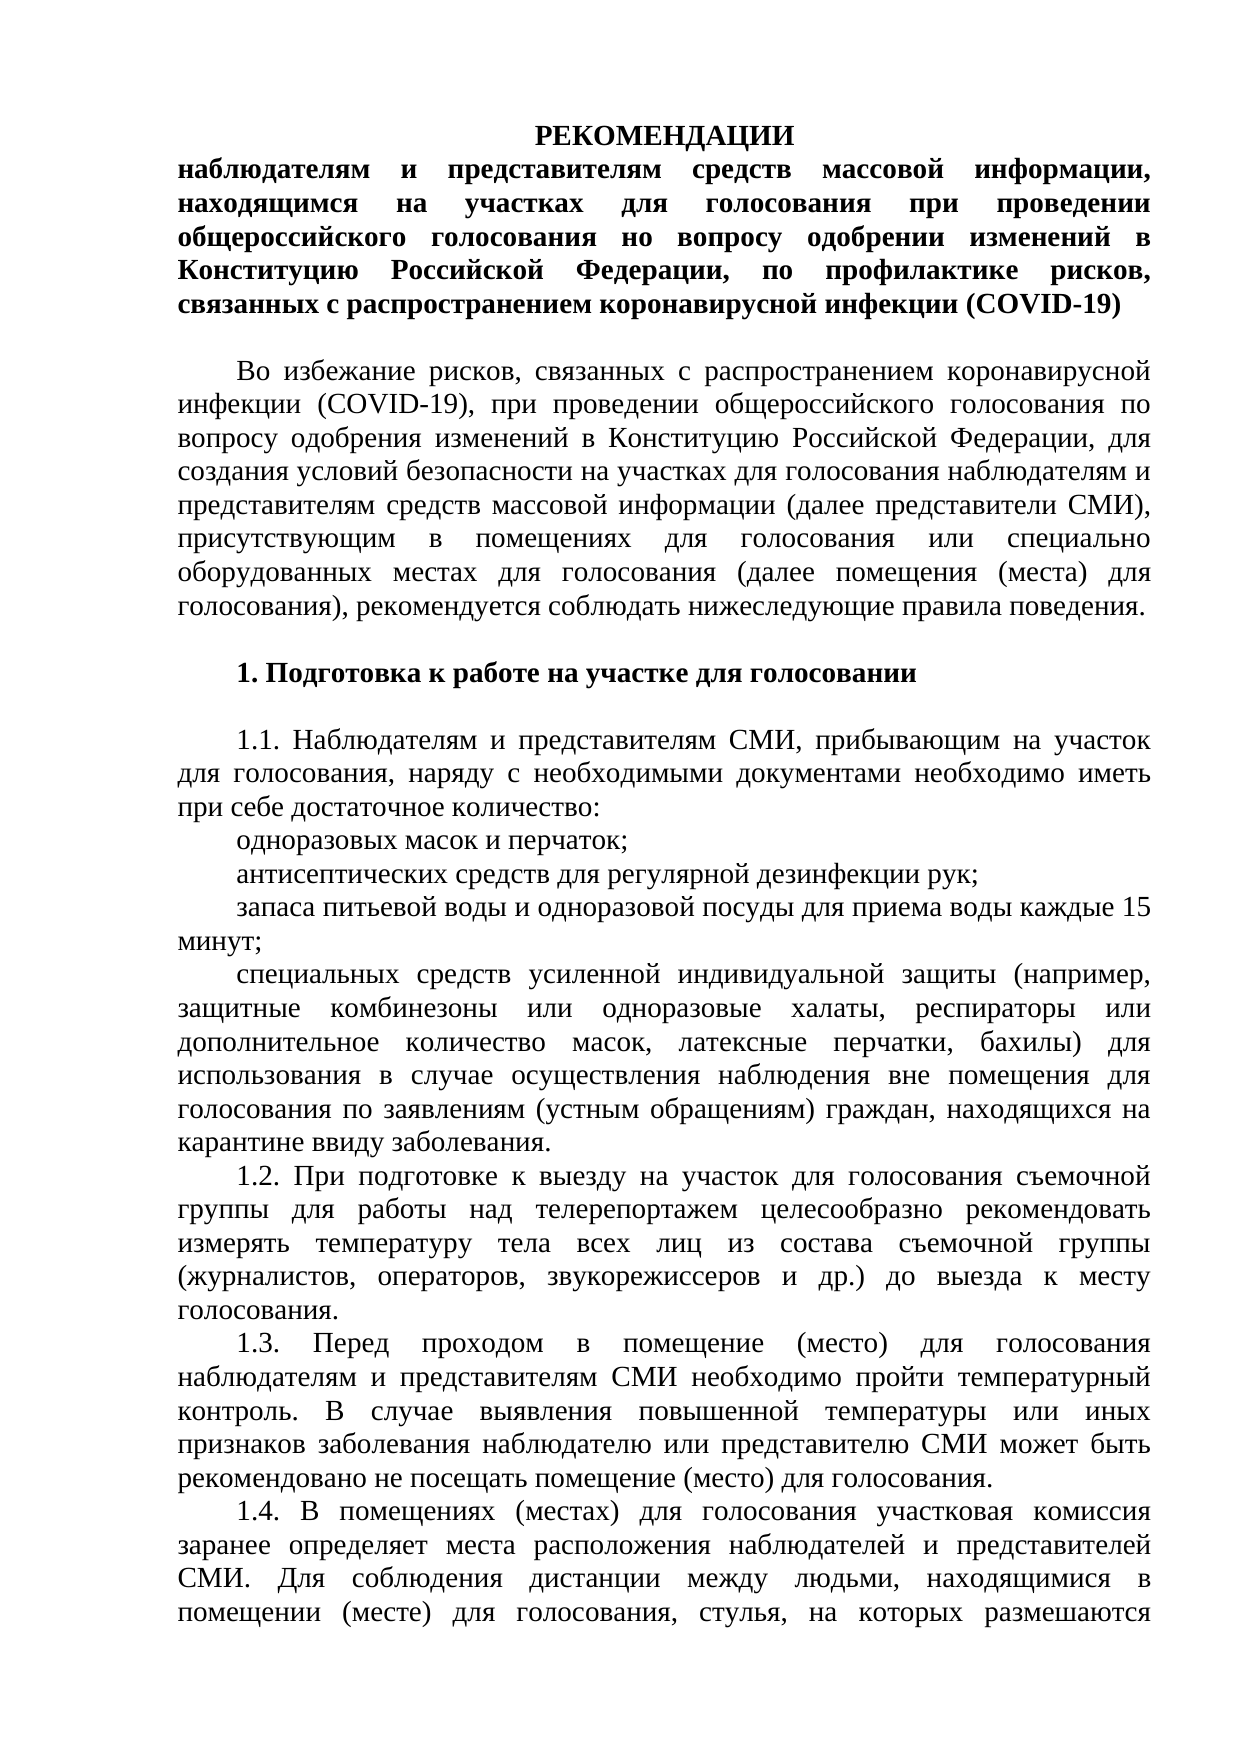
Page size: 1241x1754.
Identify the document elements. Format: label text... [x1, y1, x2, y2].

text 1. Подготовка к работе на участке для голосовании [177, 655, 1152, 688]
text антисептических средств для регулярной дезинфекции рук; [177, 856, 1152, 889]
text запаса питьевой воды и одноразовой посуды для приема воды каждые 15 минут; [177, 889, 1152, 957]
text одноразовых масок и перчаток; [177, 822, 1152, 856]
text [177, 1493, 1152, 1627]
text наблюдателям и представителям средств массовой информации, находящимся на участках для голосования при проведении общероссийского голосования но вопросу одобрении изменений в Конституцию Российской Федерации, по профилактике рисков, связанных с распространением коронавирусной инфекции (COVID-19) [177, 152, 1152, 319]
text 1.3. Перед проходом в помещение (место) для голосования наблюдателям и представителям СМИ необходимо пройти температурный контроль. В случае выявления повышенной температуры или иных признаков заболевания наблюдателю или представителю СМИ может быть рекомендовано не посещать помещение (место) для голосования. [177, 1326, 1152, 1493]
text 1.1. Наблюдателям и представителям СМИ, прибывающим на участок для голосования, наряду с необходимыми документами необходимо иметь при себе достаточное количество: [177, 722, 1152, 822]
text специальных средств усиленной индивидуальной защиты (например, защитные комбинезоны или одноразовые халаты, респираторы или дополнительное количество масок, латексные перчатки, бахилы) для использования в случае осуществления наблюдения вне помещения для голосования по заявлениям (устным обращениям) граждан, находящихся на карантине ввиду заболевания. [177, 957, 1152, 1158]
text 1.2. При подготовке к выезду на участок для голосования съемочной группы для работы над телерепортажем целесообразно рекомендовать измерять температуру тела всех лиц из состава съемочной группы (журналистов, операторов, звукорежиссеров и др.) до выезда к месту голосования. [177, 1158, 1152, 1326]
text Во избежание рисков, связанных с распространением коронавирусной инфекции (COVID-19), при проведении общероссийского голосования по вопросу одобрения изменений в Конституцию Российской Федерации, для создания условий безопасности на участках для голосования наблюдателям и представителям средств массовой информации (далее представители СМИ), присутствующим в помещениях для голосования или специально оборудованных местах для голосования (далее помещения (места) для голосования), рекомендуется соблюдать нижеследующие правила поведения. [177, 353, 1152, 621]
text РЕКОМЕНДАЦИИ [177, 118, 1152, 152]
